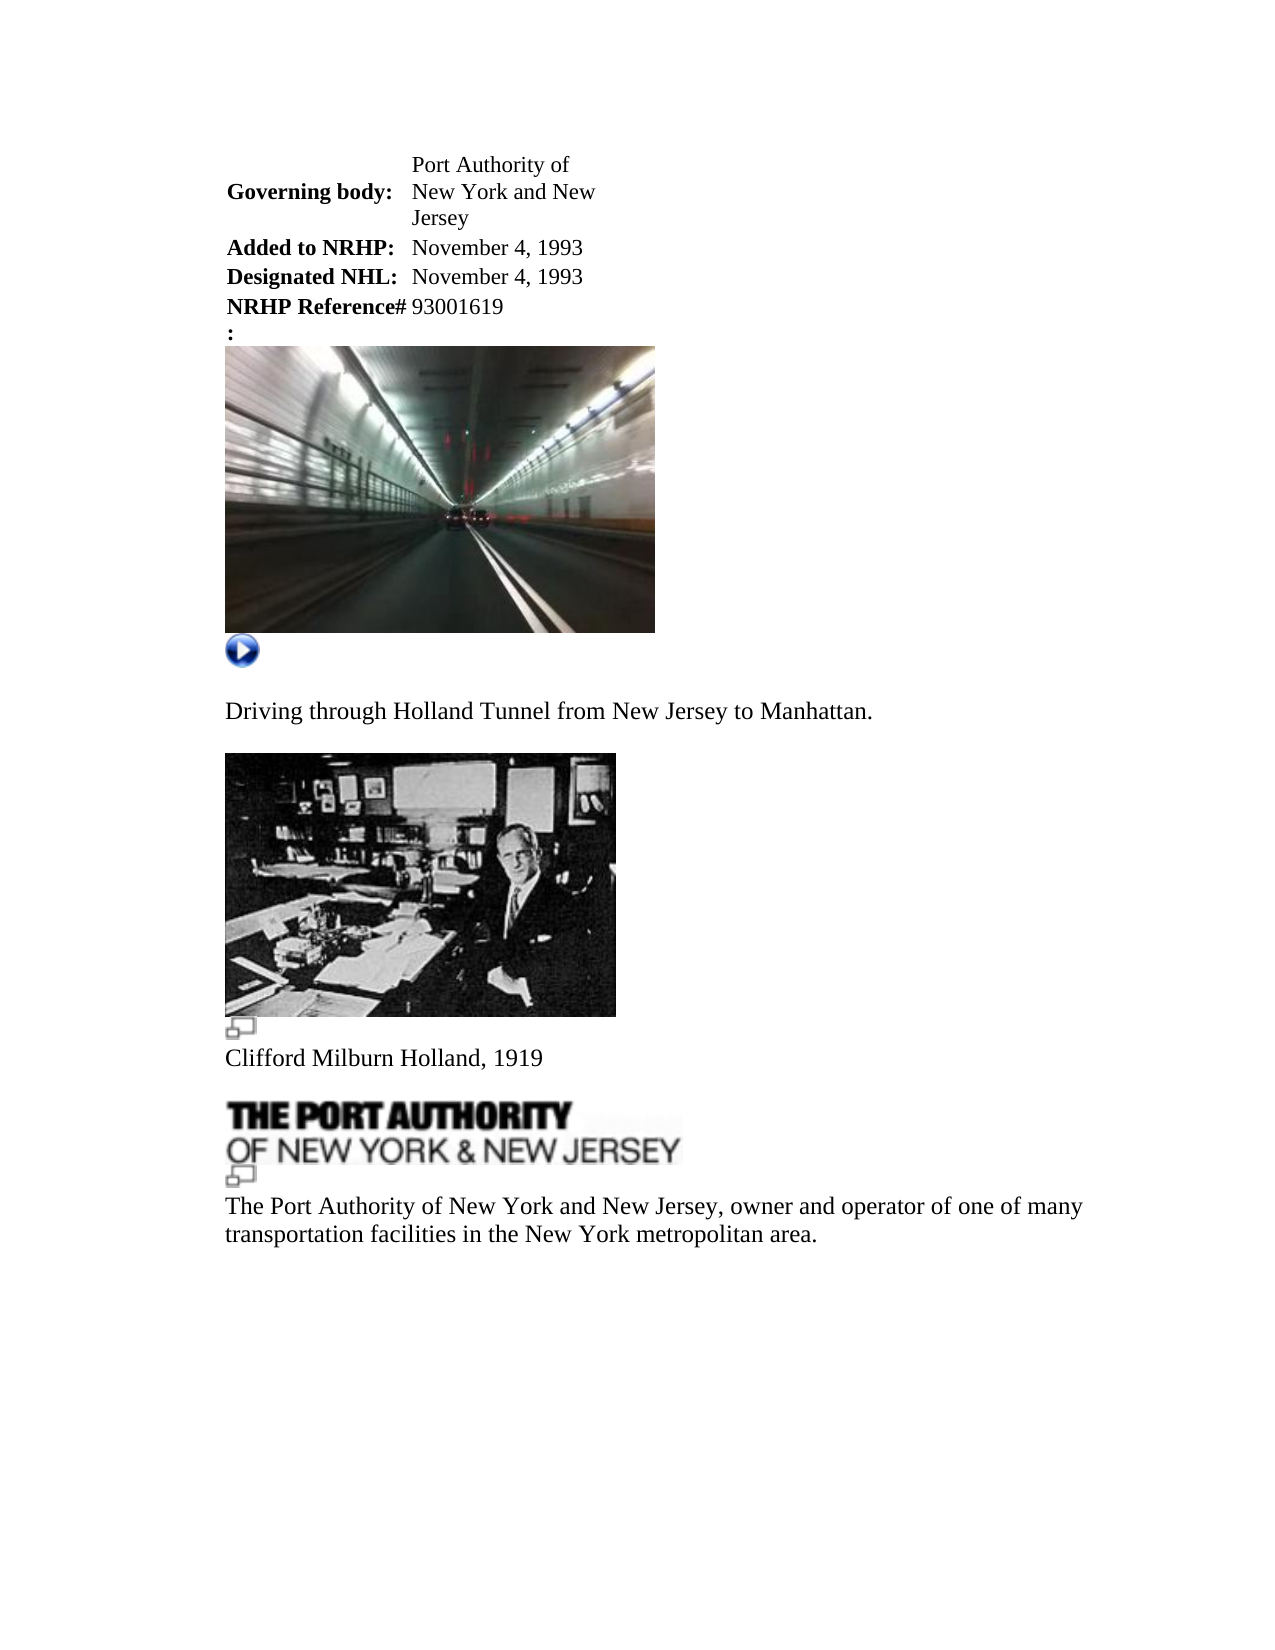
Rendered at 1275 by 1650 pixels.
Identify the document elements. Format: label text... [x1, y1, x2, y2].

picture [225, 346, 655, 668]
table_cell The Port Authority of New York and New Jersey, owner and operator of one of many transportation facilities in the New York metropolitan area. [225, 1100, 1131, 1248]
table_cell [225, 150, 1131, 347]
picture [225, 753, 616, 1040]
table_cell Clifford Milburn Holland, 1919 [225, 754, 1131, 1100]
picture [225, 1100, 683, 1188]
table_cell Driving through Holland Tunnel from New Jersey to Manhattan. [225, 347, 1131, 754]
